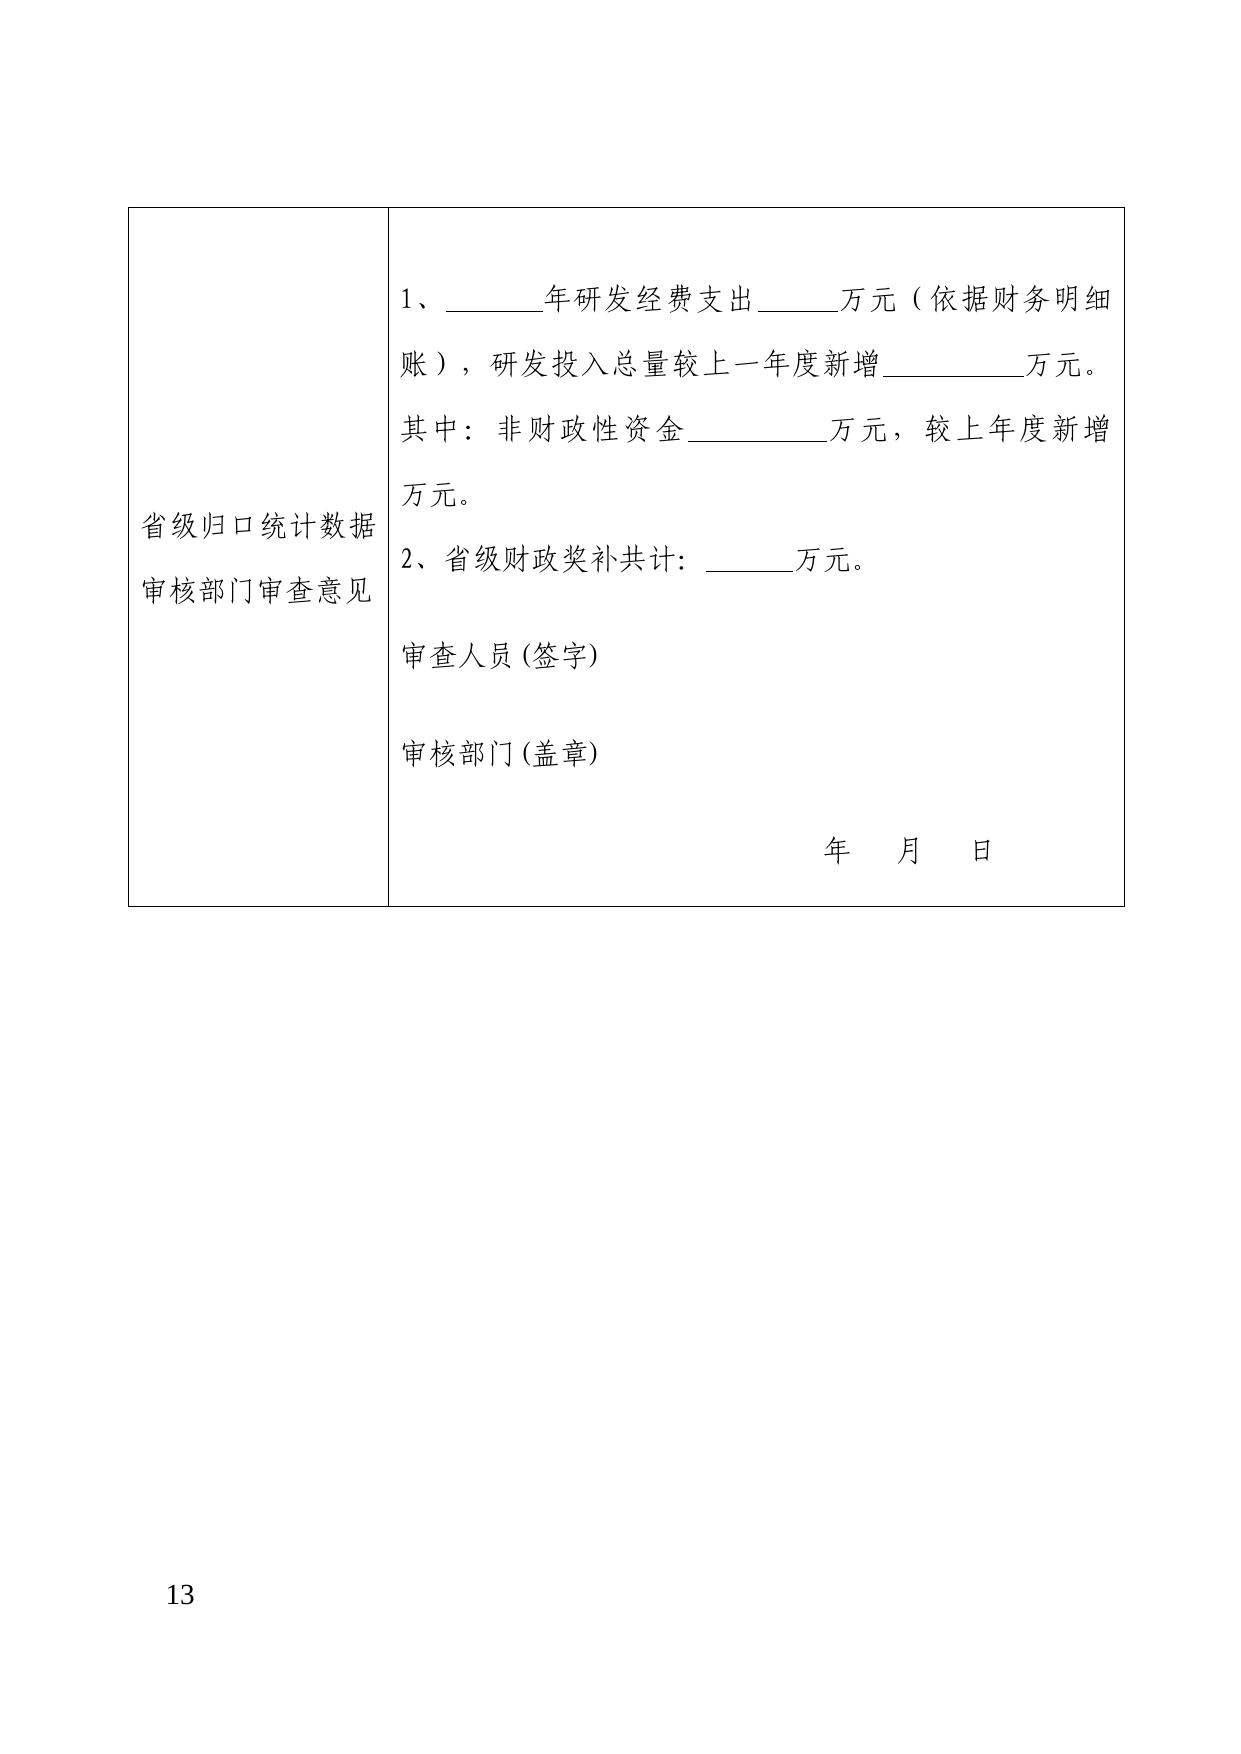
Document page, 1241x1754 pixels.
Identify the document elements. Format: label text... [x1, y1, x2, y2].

table_cell 省级归口统计数据审核部门审查意见 [129, 208, 388, 906]
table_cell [389, 208, 1124, 906]
